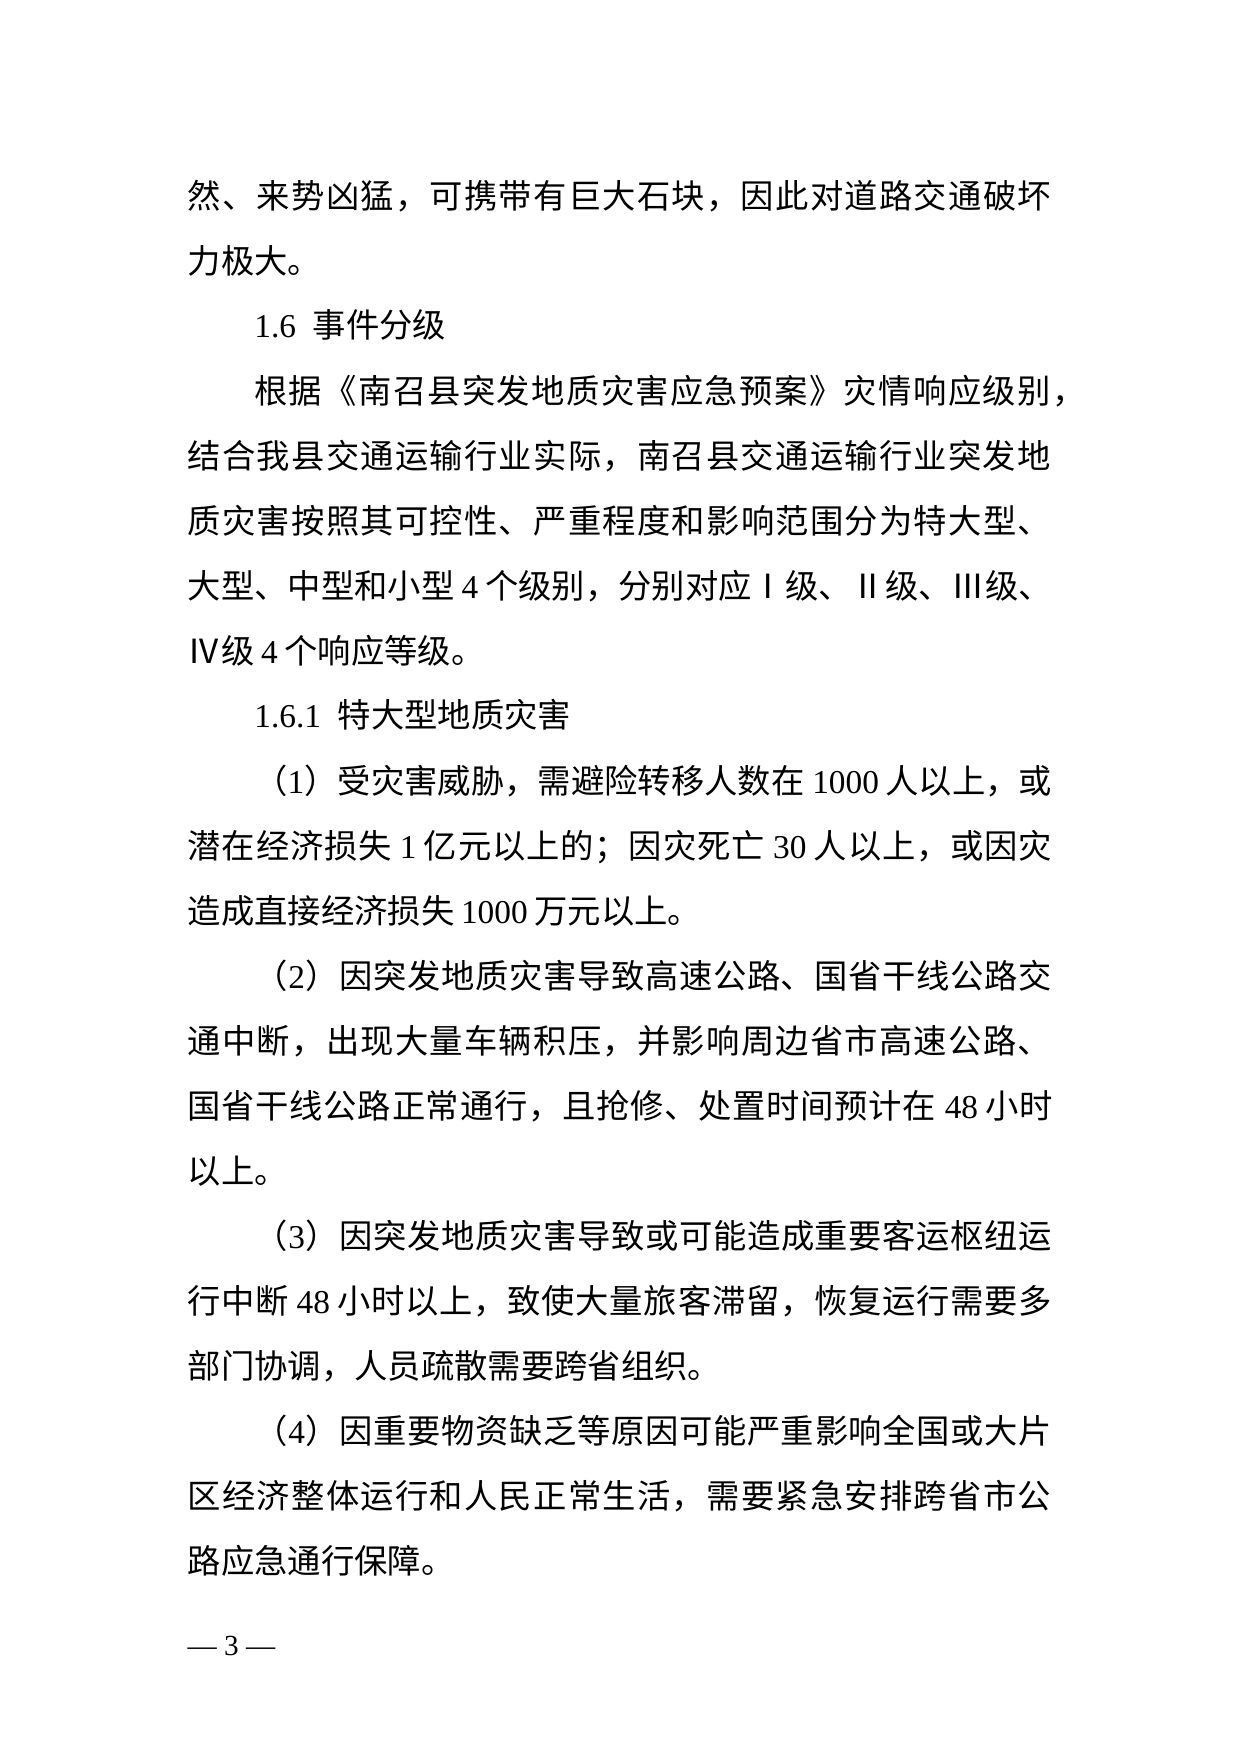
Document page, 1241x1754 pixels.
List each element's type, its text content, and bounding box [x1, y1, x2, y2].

text 1.6 事件分级 [187, 292, 1053, 357]
text （1）受灾害威胁，需避险转移人数在1000人以上，或潜在经济损失1亿元以上的；因灾死亡30人以上，或因灾造成直接经济损失1000万元以上。 [187, 747, 1053, 942]
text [187, 162, 1053, 292]
text （3）因突发地质灾害导致或可能造成重要客运枢纽运行中断48小时以上，致使大量旅客滞留，恢复运行需要多部门协调，人员疏散需要跨省组织。 [187, 1202, 1053, 1397]
text 根据《南召县突发地质灾害应急预案》灾情响应级别，结合我县交通运输行业实际，南召县交通运输行业突发地质灾害按照其可控性、严重程度和影响范围分为特大型、大型、中型和小型4个级别，分别对应Ⅰ级、Ⅱ级、Ⅲ级、Ⅳ级4个响应等级。 [187, 357, 1053, 682]
text 1.6.1 特大型地质灾害 [187, 682, 1053, 747]
text （4）因重要物资缺乏等原因可能严重影响全国或大片区经济整体运行和人民正常生活，需要紧急安排跨省市公路应急通行保障。 [187, 1397, 1053, 1592]
text （2）因突发地质灾害导致高速公路、国省干线公路交通中断，出现大量车辆积压，并影响周边省市高速公路、国省干线公路正常通行，且抢修、处置时间预计在48小时以上。 [187, 942, 1053, 1202]
